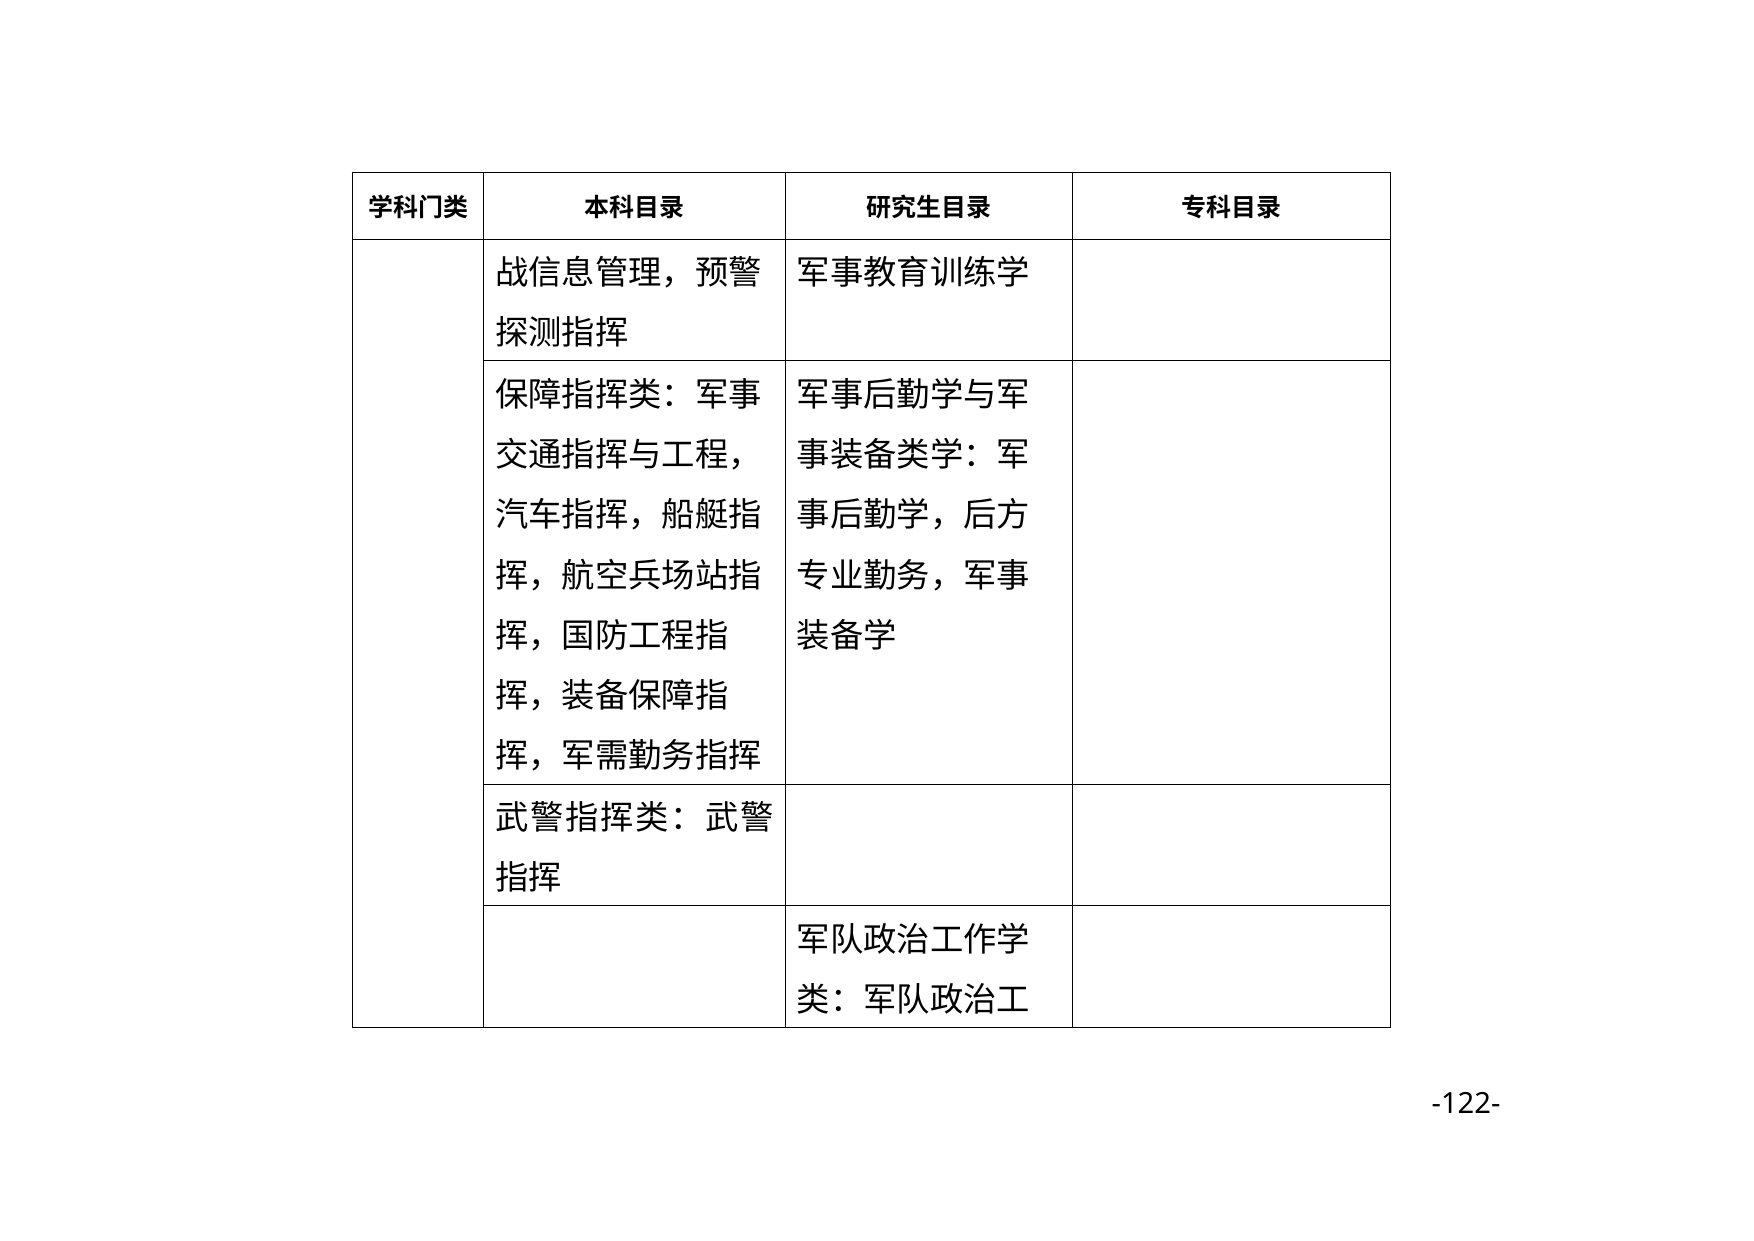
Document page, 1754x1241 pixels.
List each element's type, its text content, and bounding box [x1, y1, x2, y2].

table_cell 武警指挥类：武警指挥 [484, 785, 785, 905]
table_cell [786, 785, 1072, 905]
table_header 本科目录 [484, 173, 785, 239]
table_cell [1073, 361, 1390, 783]
table_cell [1073, 906, 1390, 1027]
table_cell 军事后勤学与军事装备类学：军事后勤学，后方专业勤务，军事装备学 [786, 361, 1072, 783]
table_cell [484, 906, 785, 1027]
table_header 专科目录 [1073, 173, 1390, 239]
table_cell [1073, 785, 1390, 905]
table_cell [1073, 240, 1390, 360]
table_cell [786, 240, 1072, 360]
table_header 研究生目录 [786, 173, 1072, 239]
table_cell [484, 240, 785, 360]
table_cell 保障指挥类：军事交通指挥与工程，汽车指挥，船艇指挥，航空兵场站指挥，国防工程指挥，装备保障指挥，军需勤务指挥 [484, 361, 785, 783]
table_header 学科门类 [353, 173, 483, 239]
table_cell 军队政治工作学类：军队政治工作学 [786, 906, 1072, 1027]
